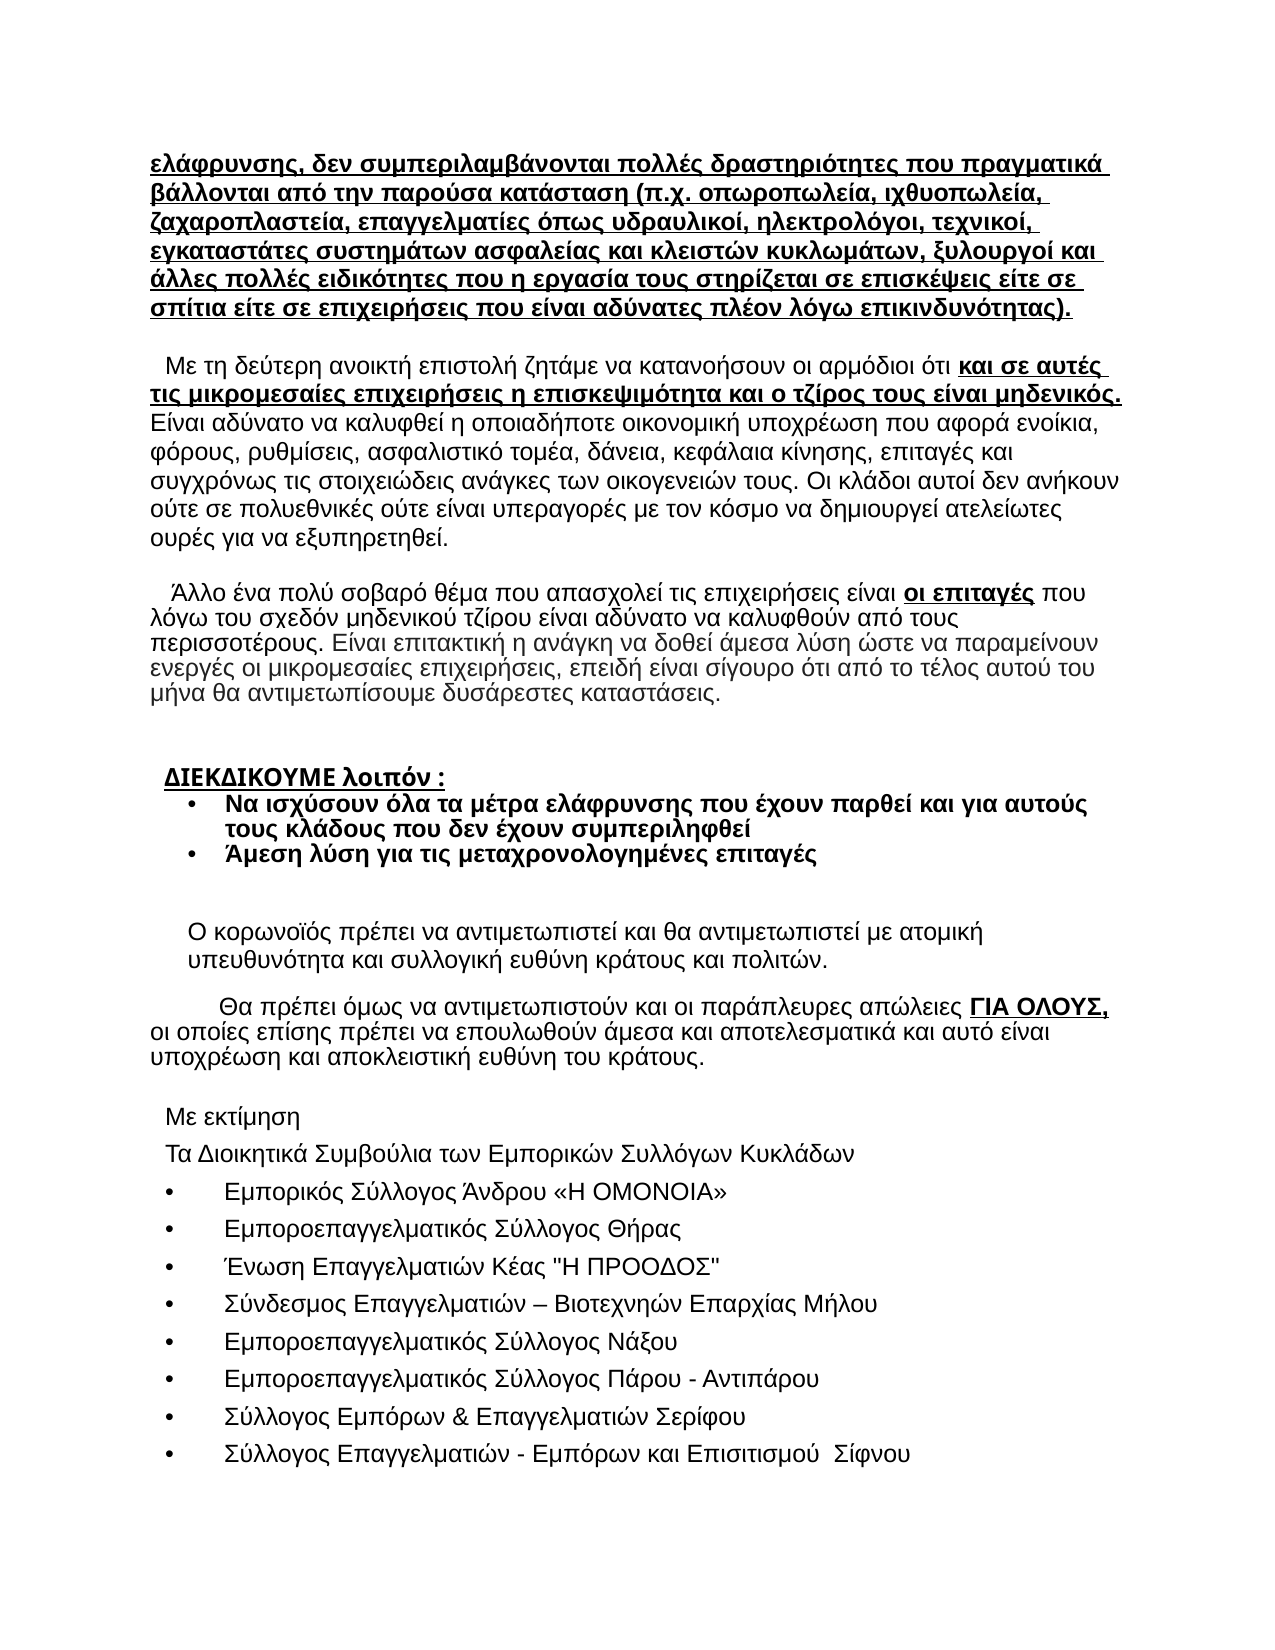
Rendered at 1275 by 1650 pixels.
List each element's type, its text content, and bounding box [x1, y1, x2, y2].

list Εμποροεπαγγελματικός Σύλλογος Νάξου [150, 1320, 1125, 1358]
text Με τη δεύτερη ανοικτή επιστολή ζητάμε να κατανοήσουν οι αρμόδιοι ότι και σε αυτές τις μικρομεσαίες επιχειρήσεις η επισκεψιμότητα και ο τζίρος τους είναι μηδενικός. [150, 351, 1125, 409]
text Τα Διοικητικά Συμβούλια των Εμπορικών Συλλόγων Κυκλάδων [150, 1133, 1125, 1170]
list Σύνδεσμος Επαγγελματιών – Βιοτεχνηών Επαρχίας Μήλου [150, 1283, 1125, 1320]
list Εμποροεπαγγελματικός Σύλλογος Πάρου - Αντιπάρου [150, 1358, 1125, 1395]
text Με εκτίμηση [150, 1095, 1125, 1133]
text Ο κορωνοϊός πρέπει να αντιμετωπιστεί και θα αντιμετωπιστεί με ατομική υπευθυνότητα και συλλογική ευθύνη κράτους και πολιτών. [187, 917, 1125, 974]
list Σύλλογος Εμπόρων & Επαγγελματιών Σερίφου [150, 1395, 1125, 1433]
list Άμεση λύση για τις μεταχρονολογημένες επιταγές [187, 842, 1125, 867]
text Θα πρέπει όμως να αντιμετωπιστούν και οι παράπλευρες απώλειες ΓΙΑ ΟΛΟΥΣ, οι οποίες επίσης πρέπει να επουλωθούν άμεσα και αποτελεσματικά και αυτό είναι υποχρέωση και αποκλειστική ευθύνη του κράτους. [150, 995, 1125, 1070]
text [150, 150, 1125, 322]
list Να ισχύσουν όλα τα μέτρα ελάφρυνσης που έχουν παρθεί και για αυτούς τους κλάδους που δεν έχουν συμπεριληφθεί [187, 792, 1125, 842]
list Εμποροεπαγγελματικός Σύλλογος Θήρας [150, 1208, 1125, 1245]
list Ένωση Επαγγελματιών Κέας "Η ΠΡΟΟΔΟΣ" [150, 1245, 1125, 1283]
text Άλλο ένα πολύ σοβαρό θέμα που απασχολεί τις επιχειρήσεις είναι οι επιταγές που λόγω του σχεδόν μηδενικού τζίρου είναι αδύνατο να καλυφθούν από τους περισσοτέρους. Είναι επιτακτική η ανάγκη να δοθεί άμεσα λύση ώστε να παραμείνουν ενεργές οι μικρομεσαίες επιχειρήσεις, επειδή είναι σίγουρο ότι από το τέλος αυτού του μήνα θα αντιμετωπίσουμε δυσάρεστες καταστάσεις. [722, 581, 1125, 706]
list Σύλλογος Επαγγελματιών - Εμπόρων και Επισιτισμού Σίφνου [150, 1433, 1125, 1470]
text Είναι αδύνατο να καλυφθεί η οποιαδήποτε οικονομική υποχρέωση που αφορά ενοίκια, φόρους, ρυθμίσεις, ασφαλιστικό τομέα, δάνεια, κεφάλαια κίνησης, επιταγές και συγχρόνως τις στοιχειώδεις ανάγκες των οικογενειών τους. Οι κλάδοι αυτοί δεν ανήκουν ούτε σε πολυεθνικές ούτε είναι υπεραγορές με τον κόσμο να δημιουργεί ατελείωτες ουρές για να εξυπηρετηθεί. [150, 409, 1125, 552]
list Εμπορικός Σύλλογος Άνδρου «Η ΟΜΟΝΟΙΑ» [150, 1170, 1125, 1208]
text ΔΙΕΚΔΙΚΟΥΜΕ λοιπόν : [150, 764, 1125, 792]
